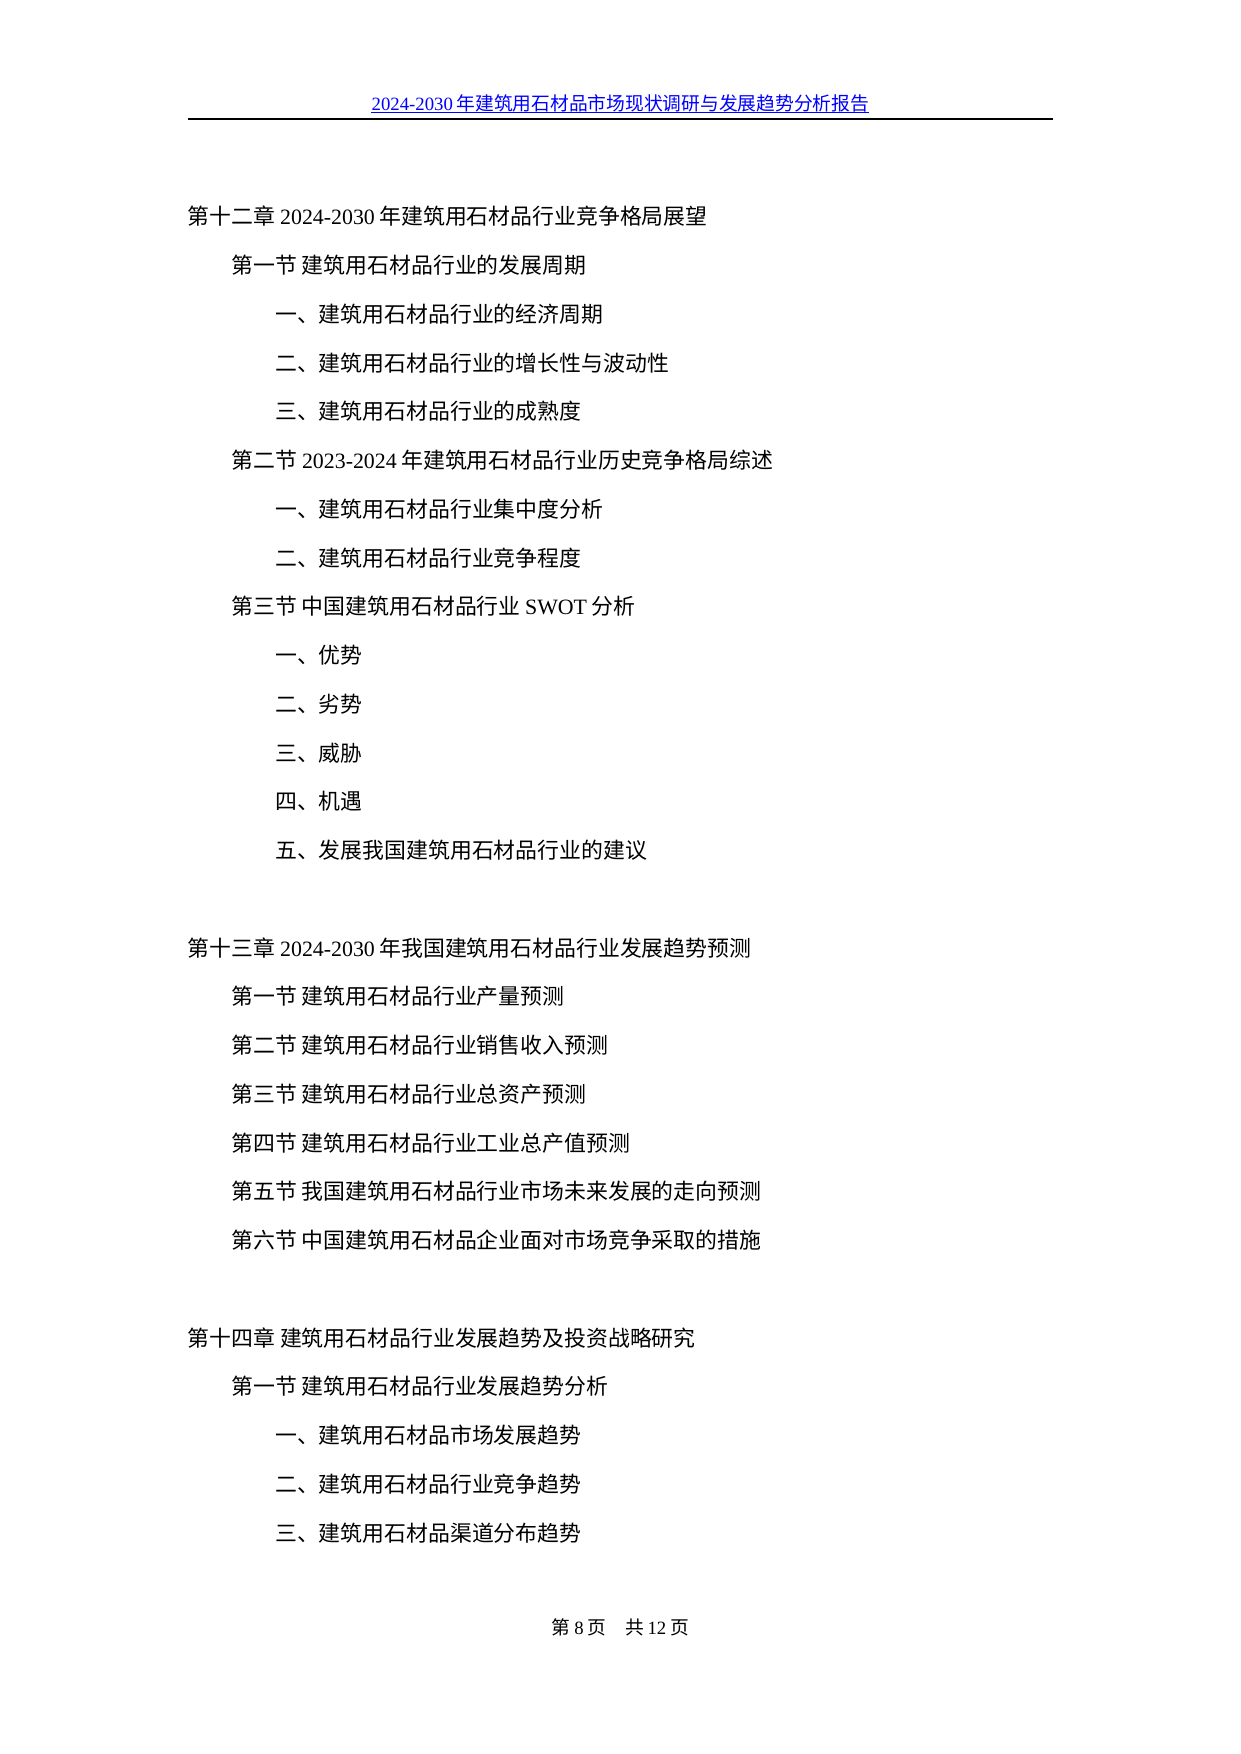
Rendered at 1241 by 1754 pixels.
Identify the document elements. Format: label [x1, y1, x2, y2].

text [187, 150, 1053, 1548]
